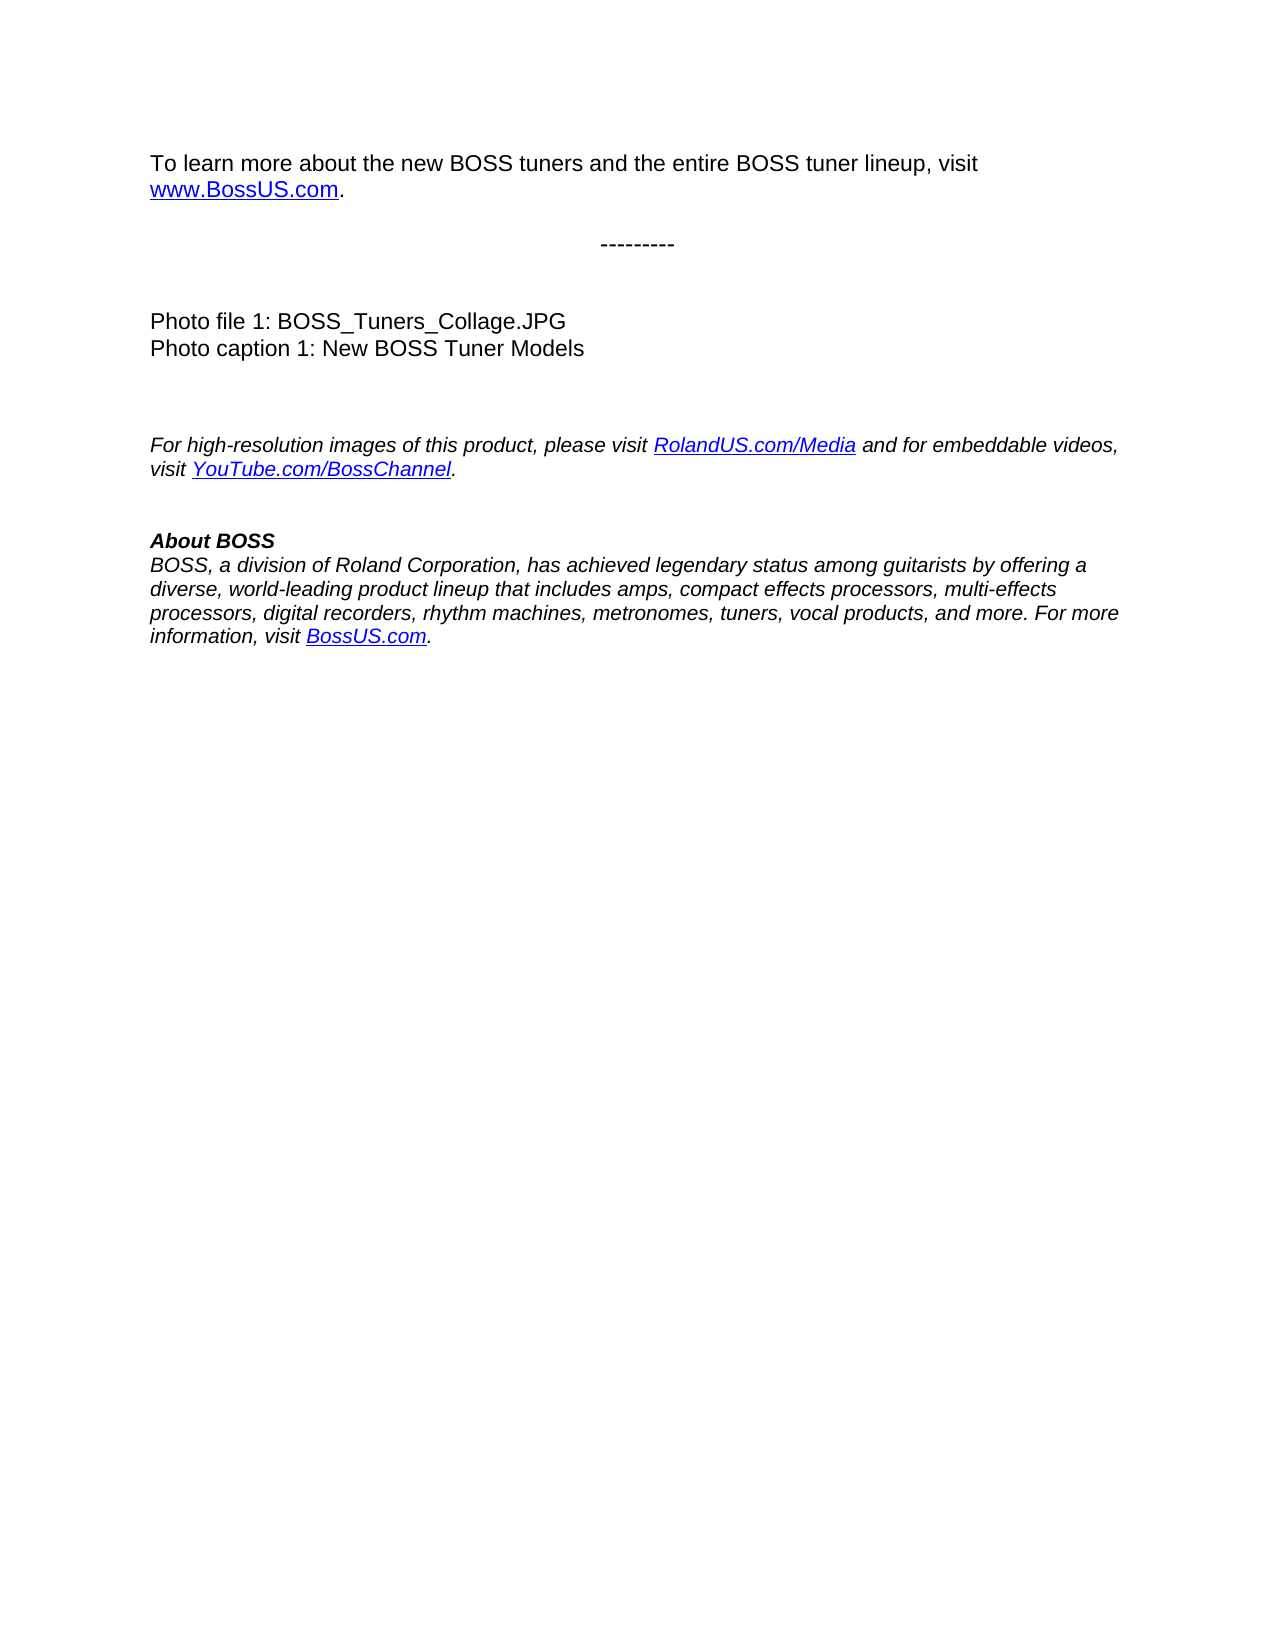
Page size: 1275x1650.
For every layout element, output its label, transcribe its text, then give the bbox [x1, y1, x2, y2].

text Photo caption 1: New BOSS Tuner Models [150, 334, 1125, 361]
text Photo file 1: BOSS_Tuners_Collage.JPG [150, 308, 1125, 334]
text About BOSS [150, 528, 1125, 552]
text BOSS, a division of Roland Corporation, has achieved legendary status among guitarists by offering a diverse, world-leading product lineup that includes amps, compact effects processors, multi-effects processors, digital recorders, rhythm machines, metronomes, tuners, vocal products, and more. For more information, visit BossUS.com. [150, 552, 1125, 648]
text For high-resolution images of this product, please visit RolandUS.com/Media and for embeddable videos, visit YouTube.com/BossChannel. [150, 433, 1125, 481]
text --------- [150, 229, 1125, 258]
text To learn more about the new BOSS tuners and the entire BOSS tuner lineup, visit www.BossUS.com. [150, 150, 1125, 203]
